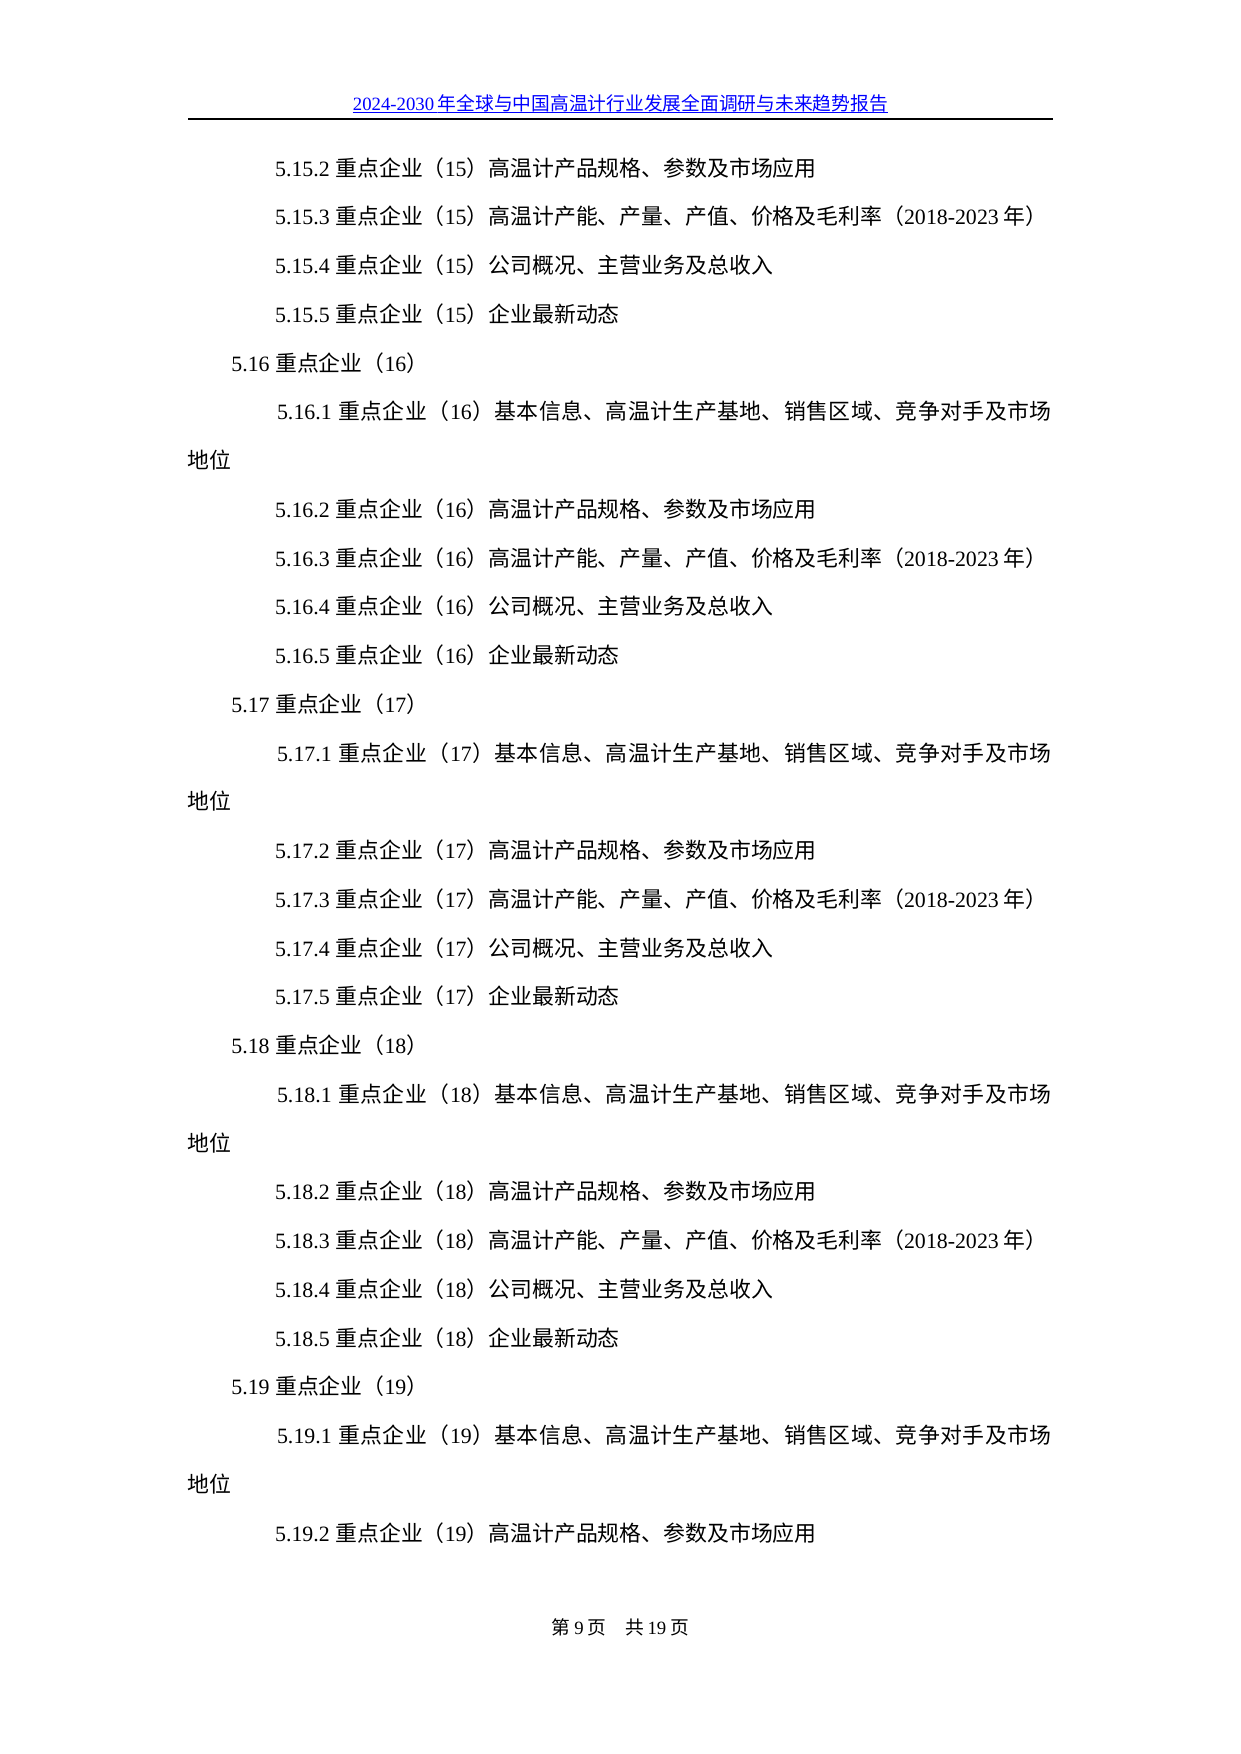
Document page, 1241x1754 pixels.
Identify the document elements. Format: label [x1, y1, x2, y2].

text [187, 150, 1053, 1548]
